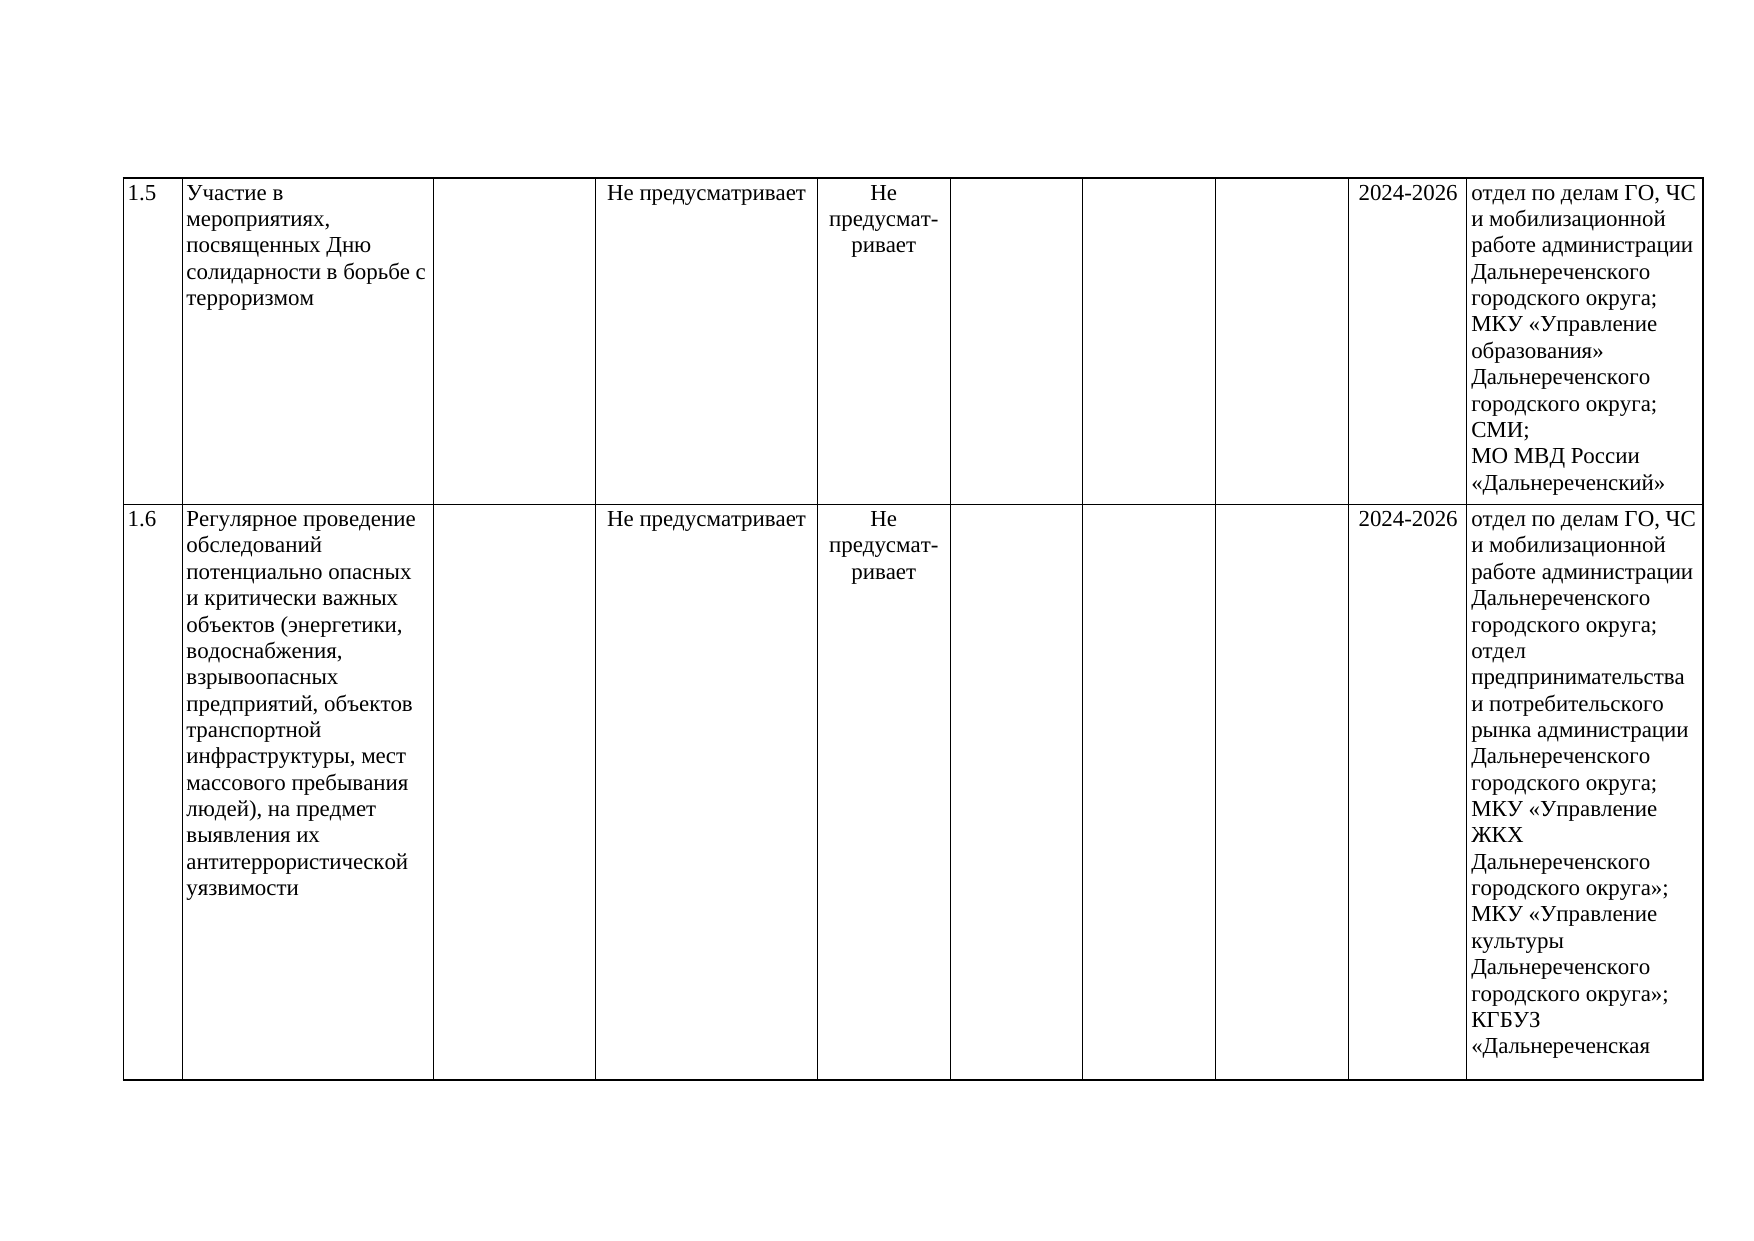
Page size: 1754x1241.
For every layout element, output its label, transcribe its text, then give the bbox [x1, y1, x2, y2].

table_cell [1083, 179, 1215, 504]
table_cell Не предусмат-ривает [818, 179, 950, 504]
table_cell Не предусмат-ривает [818, 505, 950, 1079]
table_cell отдел по делам ГО, ЧС и мобилизационной работе администрации Дальнереченского городского округа; МКУ «Управление образования» Дальнереченского городского округа; СМИ; МО МВД России «Дальнереченский» [1467, 179, 1702, 504]
table_cell [1216, 505, 1348, 1079]
table_cell [951, 505, 1082, 1079]
table_cell Не предусматривает [596, 179, 817, 504]
table_cell [434, 505, 595, 1079]
table_cell 2024-2026 [1349, 505, 1466, 1079]
table_cell [1216, 179, 1348, 504]
table_cell отдел по делам ГО, ЧС и мобилизационной работе администрации Дальнереченского городского округа; отдел предпринимательства и потребительского рынка администрации Дальнереченского городского округа; МКУ «Управление ЖКХ Дальнереченского городского округа»; МКУ «Управление культуры Дальнереченского городского округа»; КГБУЗ «Дальнереченская [1467, 505, 1702, 1079]
table_cell [951, 179, 1082, 504]
table_cell Не предусматривает [596, 505, 817, 1079]
table_cell 1.6 [124, 505, 182, 1079]
table_cell [1083, 505, 1215, 1079]
table_cell 2024-2026 [1349, 179, 1466, 504]
table_cell [434, 179, 595, 504]
table_cell Регулярное проведение обследований потенциально опасных и критически важных объектов (энергетики, водоснабжения, взрывоопасных предприятий, объектов транспортной инфраструктуры, мест массового пребывания людей), на предмет выявления их антитеррористической уязвимости [183, 505, 433, 1079]
table_cell Участие в мероприятиях, посвященных Дню солидарности в борьбе с терроризмом [183, 179, 433, 504]
table_cell 1.5 [124, 179, 182, 504]
